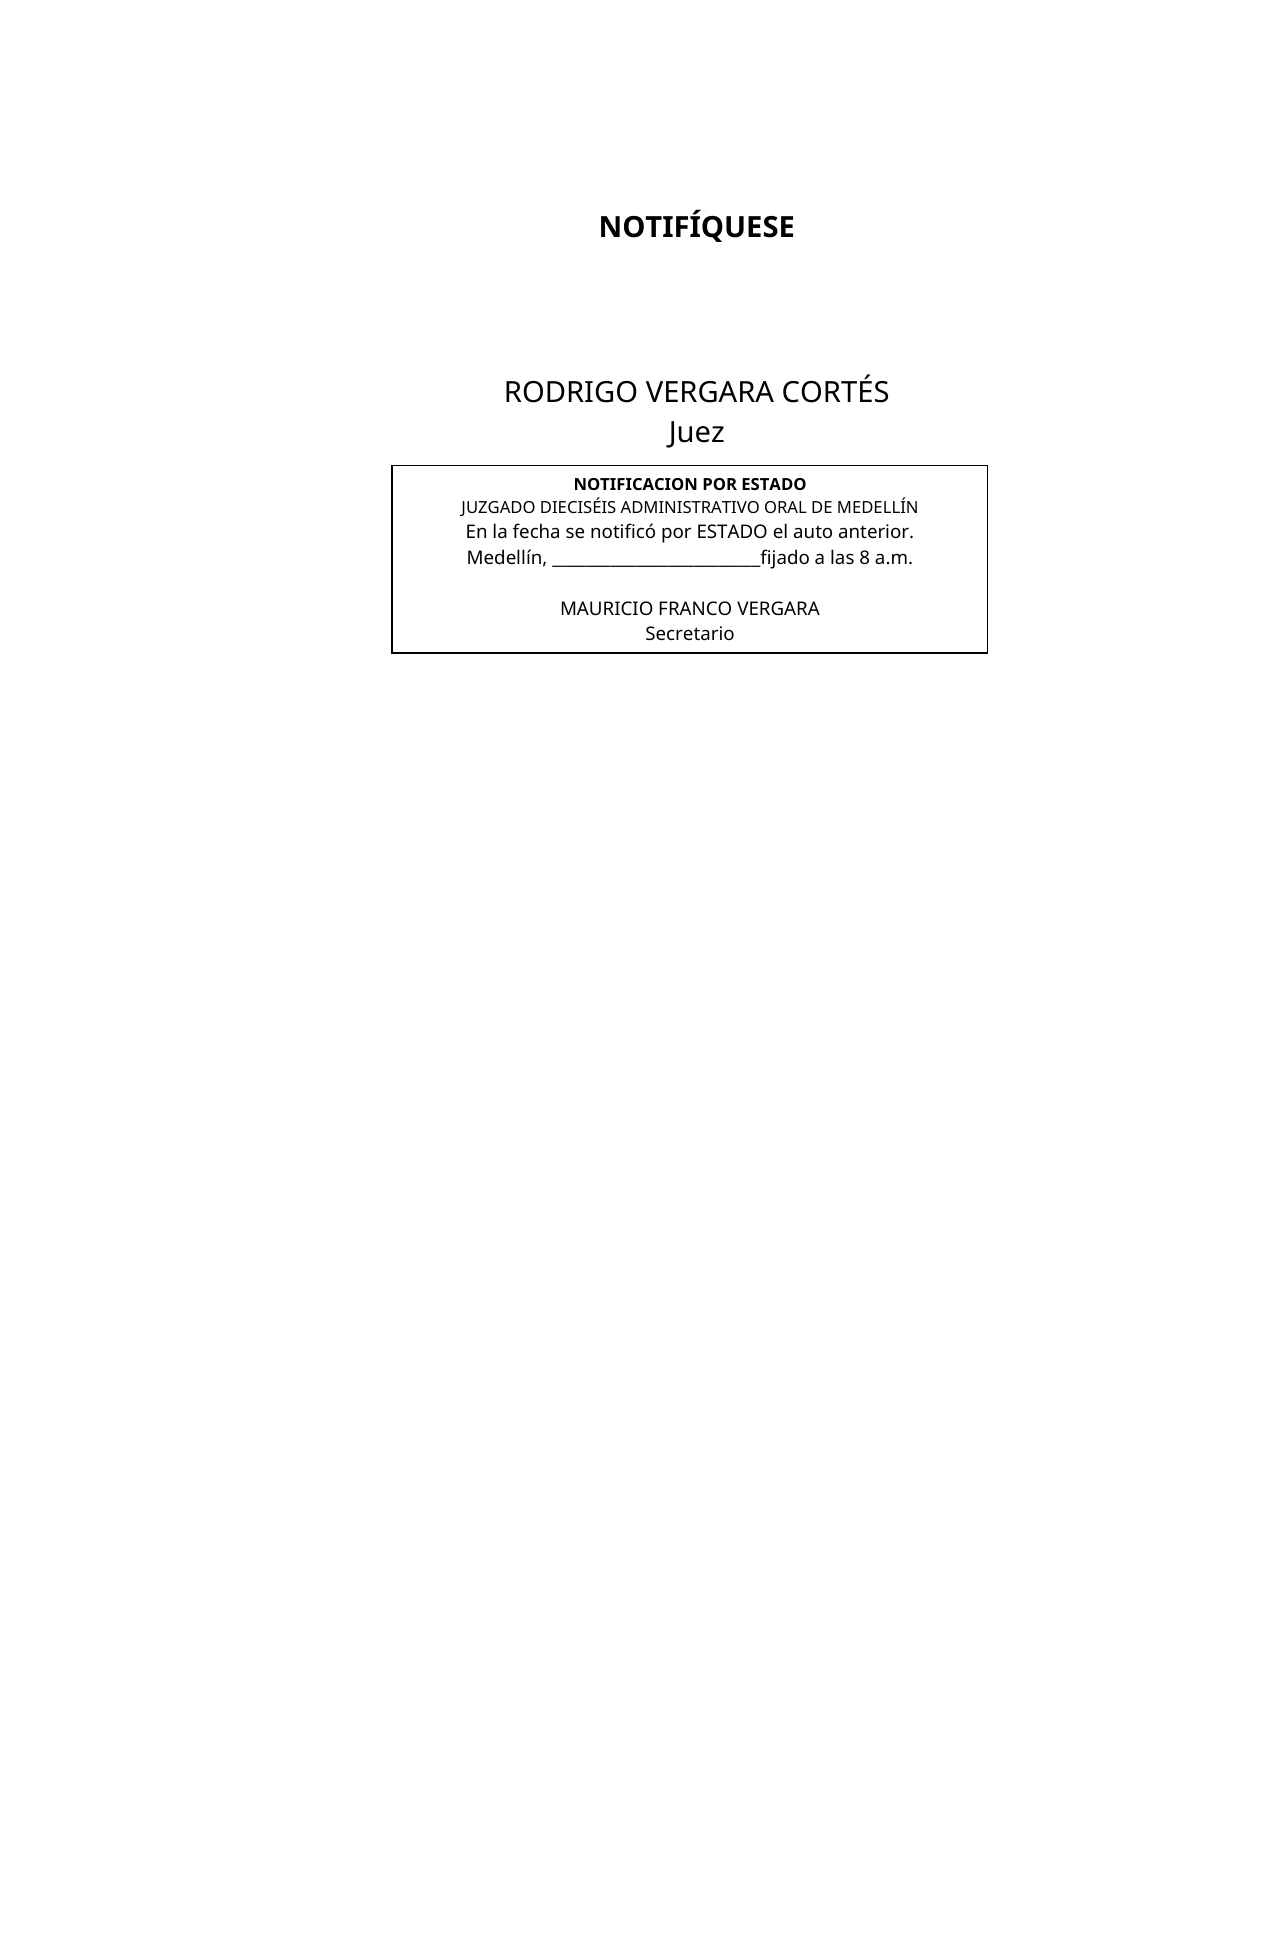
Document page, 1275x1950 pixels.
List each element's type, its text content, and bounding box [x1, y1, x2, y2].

subtitle NOTIFÍQUESE [236, 207, 1157, 246]
text RODRIGO VERGARA CORTÉS [236, 372, 1157, 411]
text Juez [236, 411, 1157, 451]
